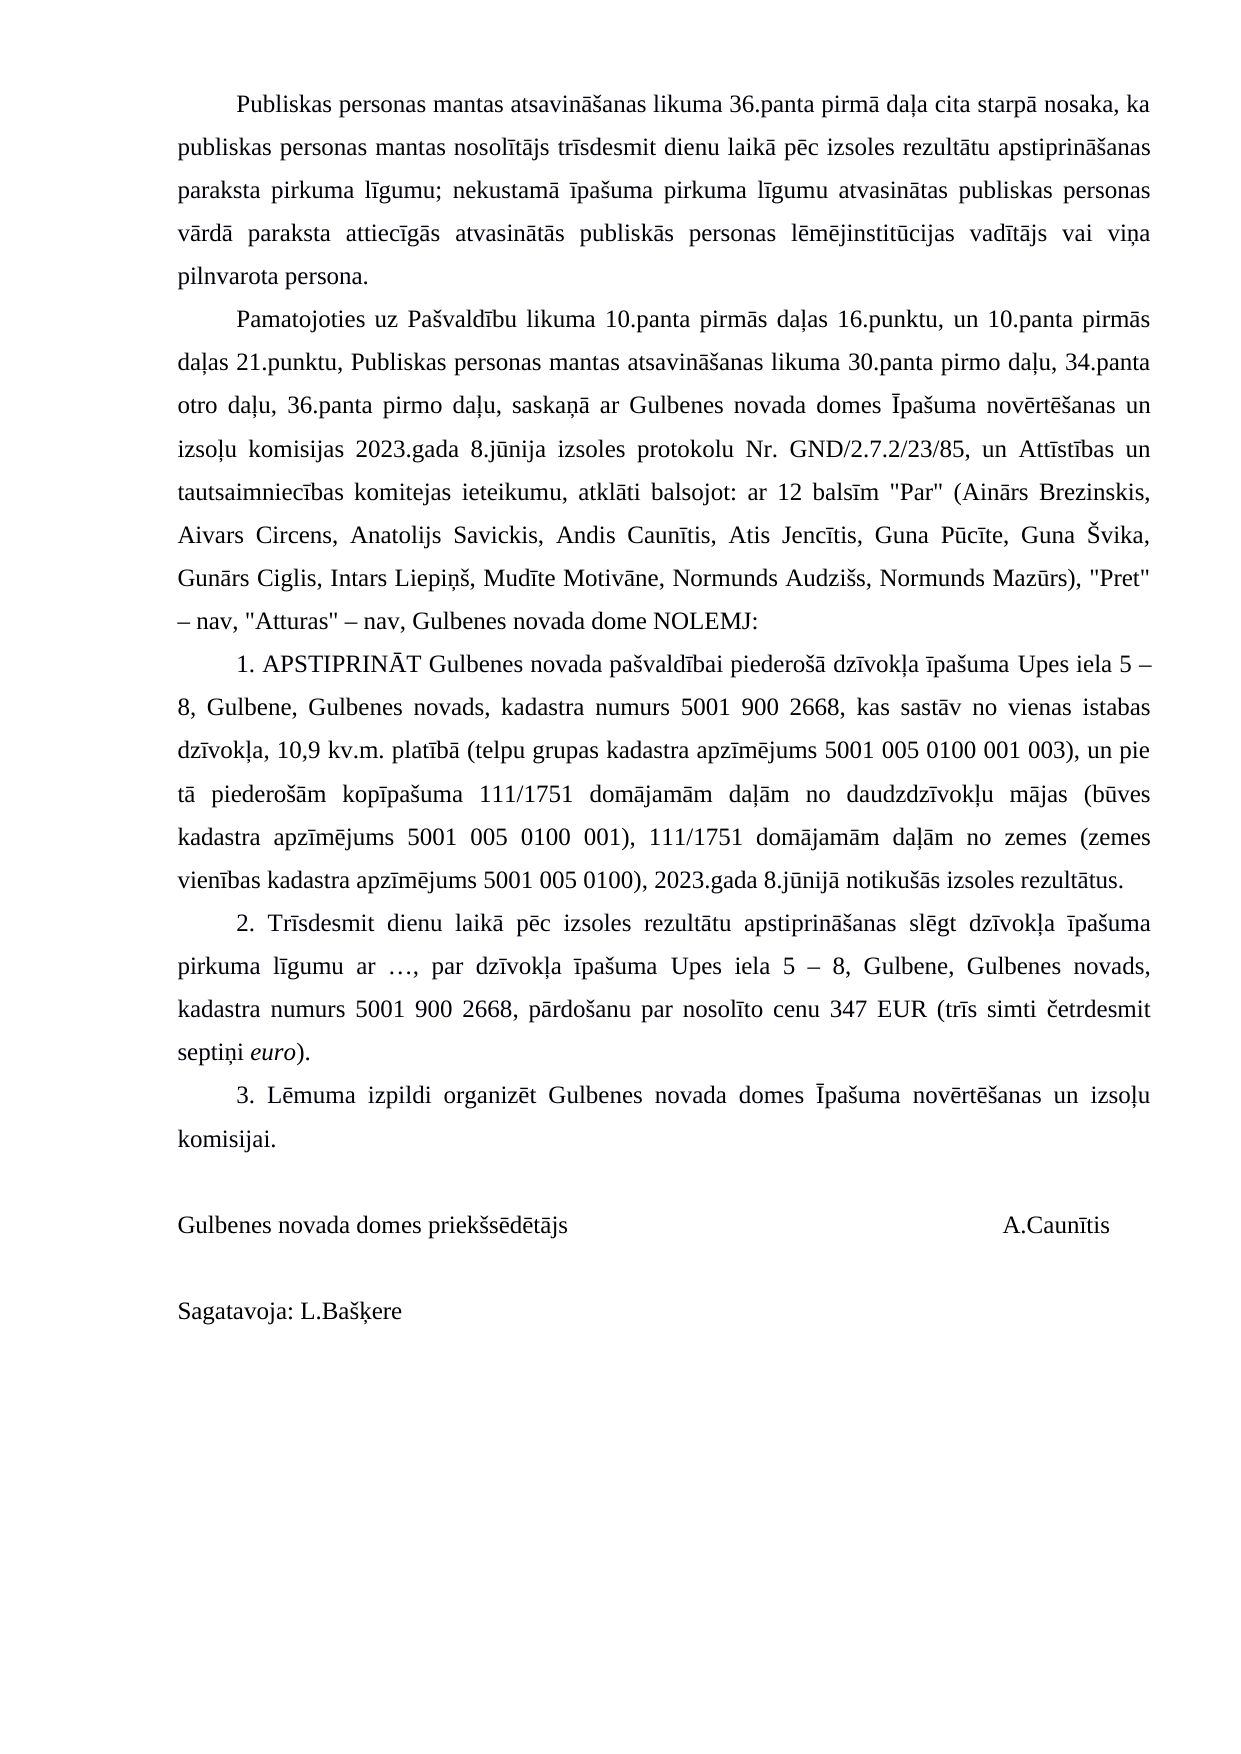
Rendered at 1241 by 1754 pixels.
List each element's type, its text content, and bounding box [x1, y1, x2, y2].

text Publiskas personas mantas atsavināšanas likuma 36.panta pirmā daļa cita starpā nosaka, ka publiskas personas mantas nosolītājs trīsdesmit dienu laikā pēc izsoles rezultātu apstiprināšanas paraksta pirkuma līgumu; nekustamā īpašuma pirkuma līgumu atvasinātas publiskas personas vārdā paraksta attiecīgās atvasinātās publiskās personas lēmējinstitūcijas vadītājs vai viņa pilnvarota persona. [177, 89, 1152, 290]
text 3. Lēmuma izpildi organizēt Gulbenes novada domes Īpašuma novērtēšanas un izsoļu komisijai. [177, 1081, 1152, 1152]
text Pamatojoties uz Pašvaldību likuma 10.panta pirmās daļas 16.punktu, un 10.panta pirmās daļas 21.punktu, Publiskas personas mantas atsavināšanas likuma 30.panta pirmo daļu, 34.panta otro daļu, 36.panta pirmo daļu, saskaņā ar Gulbenes novada domes Īpašuma novērtēšanas un izsoļu komisijas 2023.gada 8.jūnija izsoles protokolu Nr. GND/2.7.2/23/85, un Attīstības un tautsaimniecības komitejas ieteikumu, atklāti balsojot: ar 12 balsīm "Par" (Ainārs Brezinskis, Aivars Circens, Anatolijs Savickis, Andis Caunītis, Atis Jencītis, Guna Pūcīte, Guna Švika, Gunārs Ciglis, Intars Liepiņš, Mudīte Motivāne, Normunds Audzišs, Normunds Mazūrs), "Pret" – nav, "Atturas" – nav, Gulbenes novada dome NOLEMJ: [177, 304, 1152, 635]
text 1. APSTIPRINĀT Gulbenes novada pašvaldībai piederošā dzīvokļa īpašuma Upes iela 5 – 8, Gulbene, Gulbenes novads, kadastra numurs 5001 900 2668, kas sastāv no vienas istabas dzīvokļa, 10,9 kv.m. platībā (telpu grupas kadastra apzīmējums 5001 005 0100 001 003), un pie tā piederošām kopīpašuma 111/1751 domājamām daļām no daudzdzīvokļu mājas (būves kadastra apzīmējums 5001 005 0100 001), 111/1751 domājamām daļām no zemes (zemes vienības kadastra apzīmējums 5001 005 0100), 2023.gada 8.jūnijā notikušās izsoles rezultātus. [177, 649, 1152, 894]
text Gulbenes novada domes priekšsēdētājs A.Caunītis [177, 1210, 1152, 1239]
text 2. Trīsdesmit dienu laikā pēc izsoles rezultātu apstiprināšanas slēgt dzīvokļa īpašuma pirkuma līgumu ar …, par dzīvokļa īpašuma Upes iela 5 – 8, Gulbene, Gulbenes novads, kadastra numurs 5001 900 2668, pārdošanu par nosolīto cenu 347 EUR (trīs simti četrdesmit septiņi euro). [177, 908, 1152, 1066]
text Sagatavoja: L.Bašķere [177, 1296, 1152, 1325]
